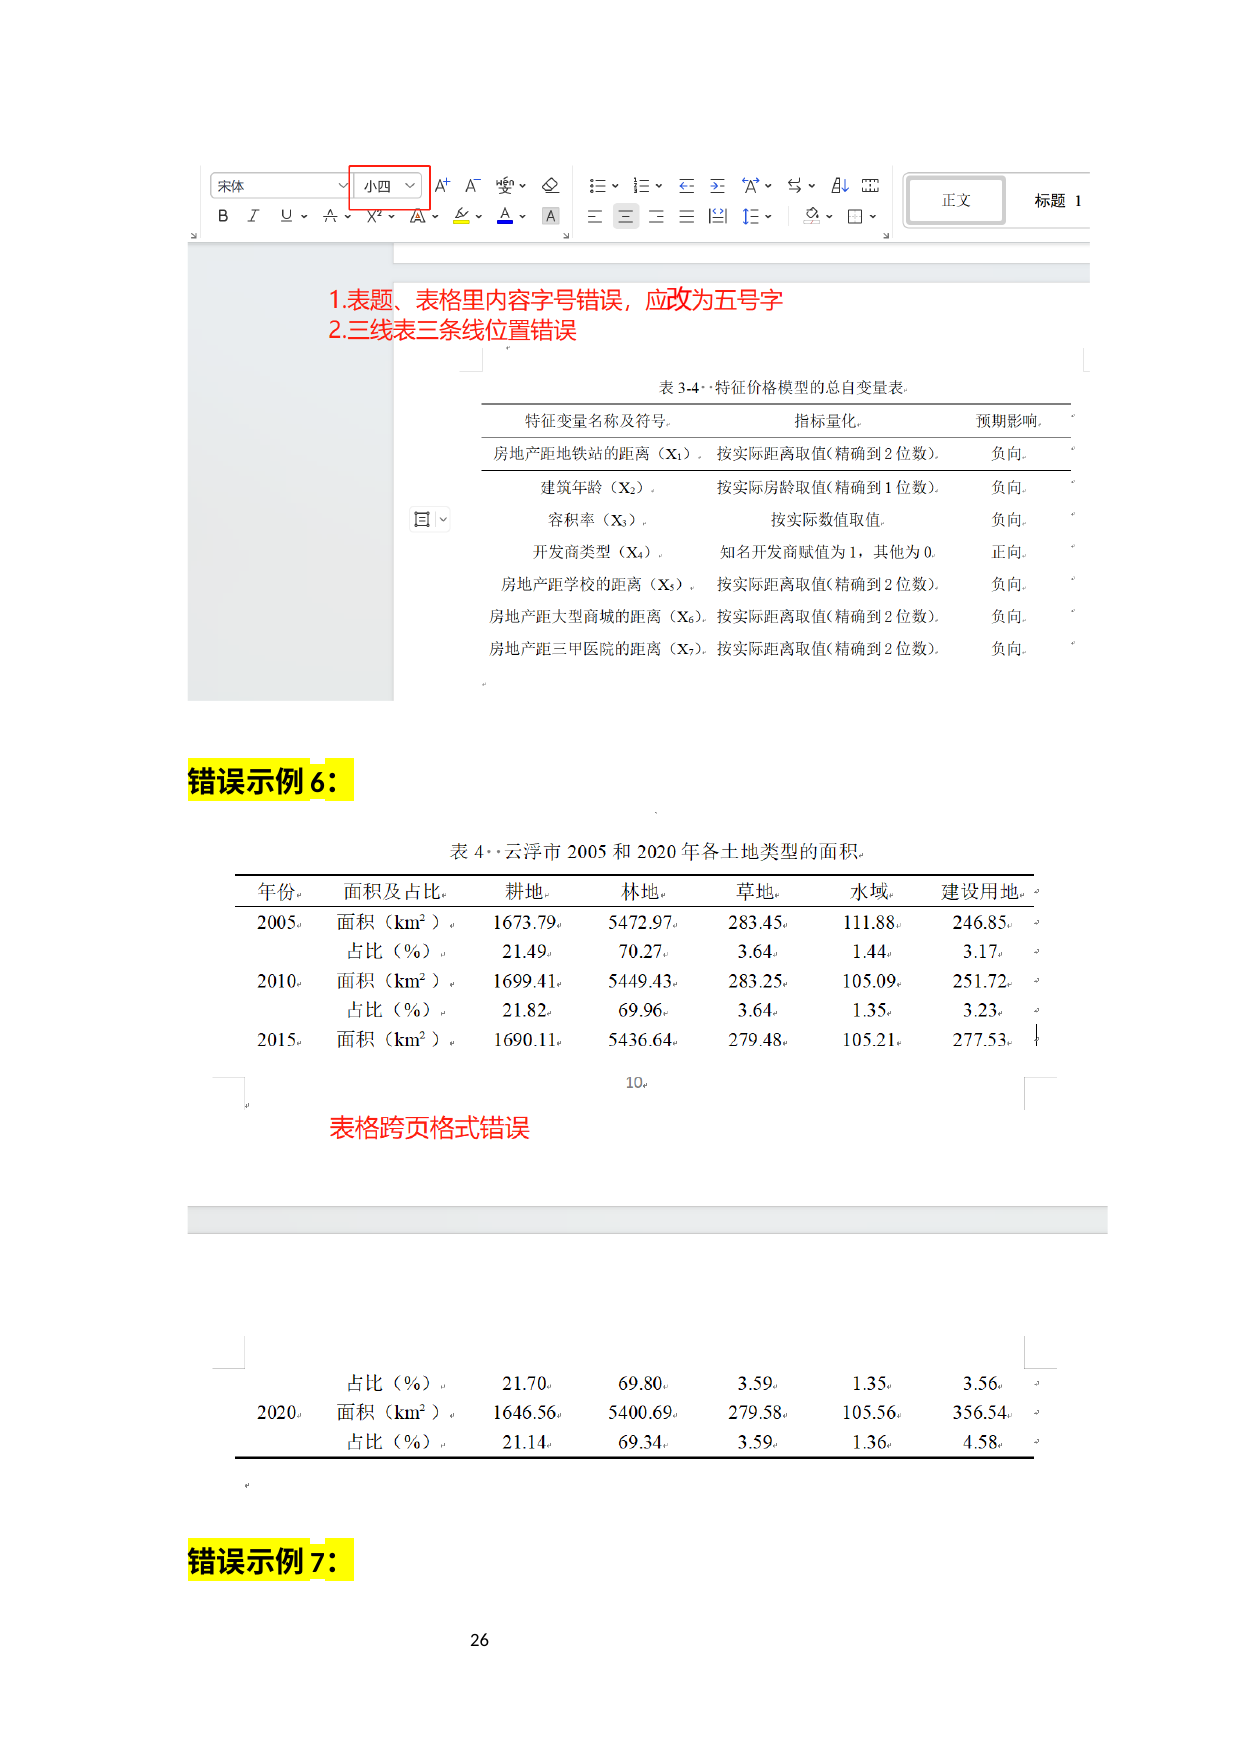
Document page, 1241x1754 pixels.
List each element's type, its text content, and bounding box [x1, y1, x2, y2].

picture [187, 812, 1108, 1503]
text 错误示例6： [187, 747, 1053, 812]
picture [187, 162, 1090, 701]
text 错误示例7： [187, 1527, 1053, 1592]
